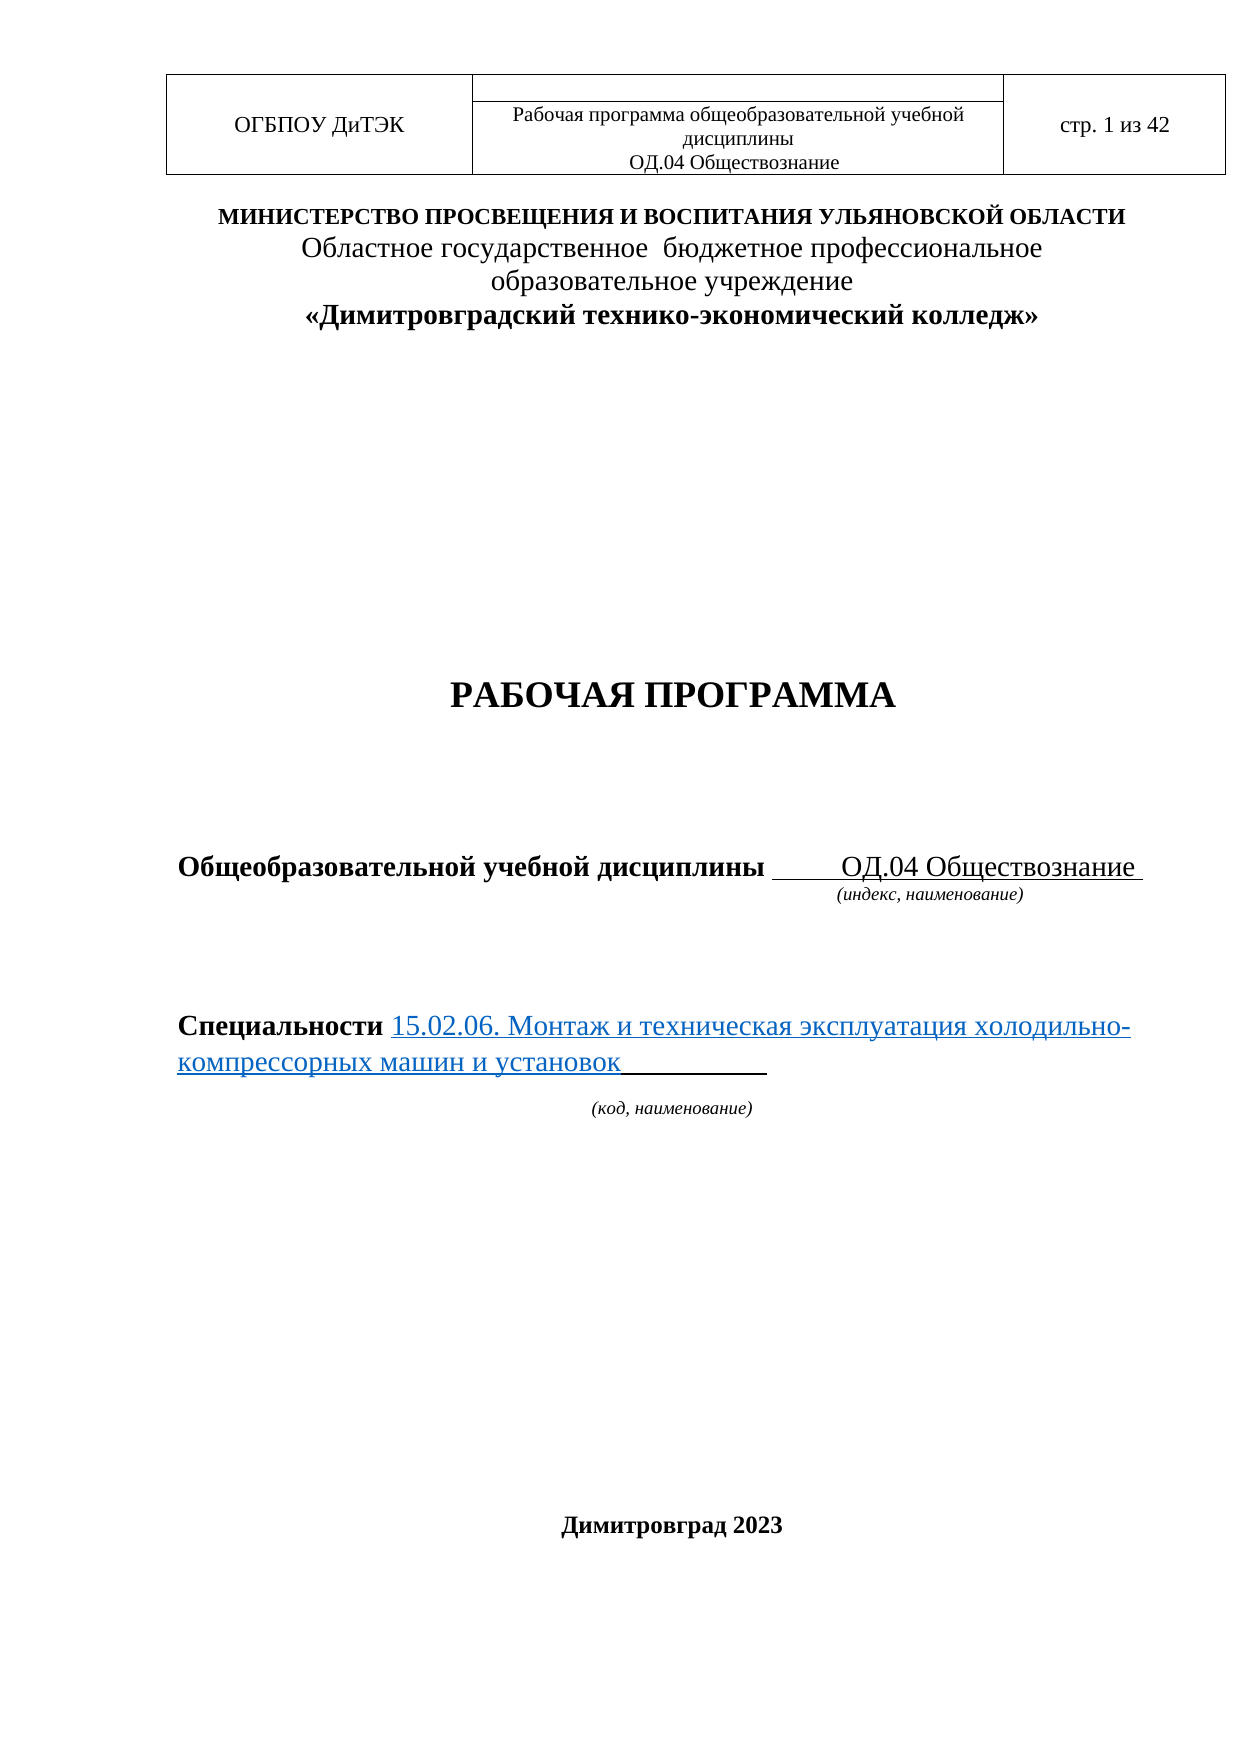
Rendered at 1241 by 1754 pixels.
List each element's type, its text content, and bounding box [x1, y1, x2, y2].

text «Димитровградский технико-экономический колледж» [177, 297, 1167, 330]
text Общеобразовательной учебной дисциплины ОД.04 Обществознание [177, 849, 1167, 883]
text (код, наименование) [177, 1097, 1167, 1118]
text РАБОЧАЯ ПРОГРАММА [180, 672, 1167, 715]
text Областное государственное бюджетное профессиональное [177, 230, 1167, 263]
text Специальности 15.02.06. Монтаж и техническая эксплуатация холодильно-компрессорных машин и установок [177, 1008, 1167, 1077]
text МИНИСТЕРСТВО ПРОСВЕЩЕНИЯ И ВОСПИТАНИЯ УЛЬЯНОВСКОЙ ОБЛАСТИ [177, 203, 1167, 230]
text образовательное учреждение [177, 263, 1167, 297]
text Димитровград 2023 [177, 1510, 1167, 1539]
text (индекс, наименование) [620, 883, 1167, 905]
